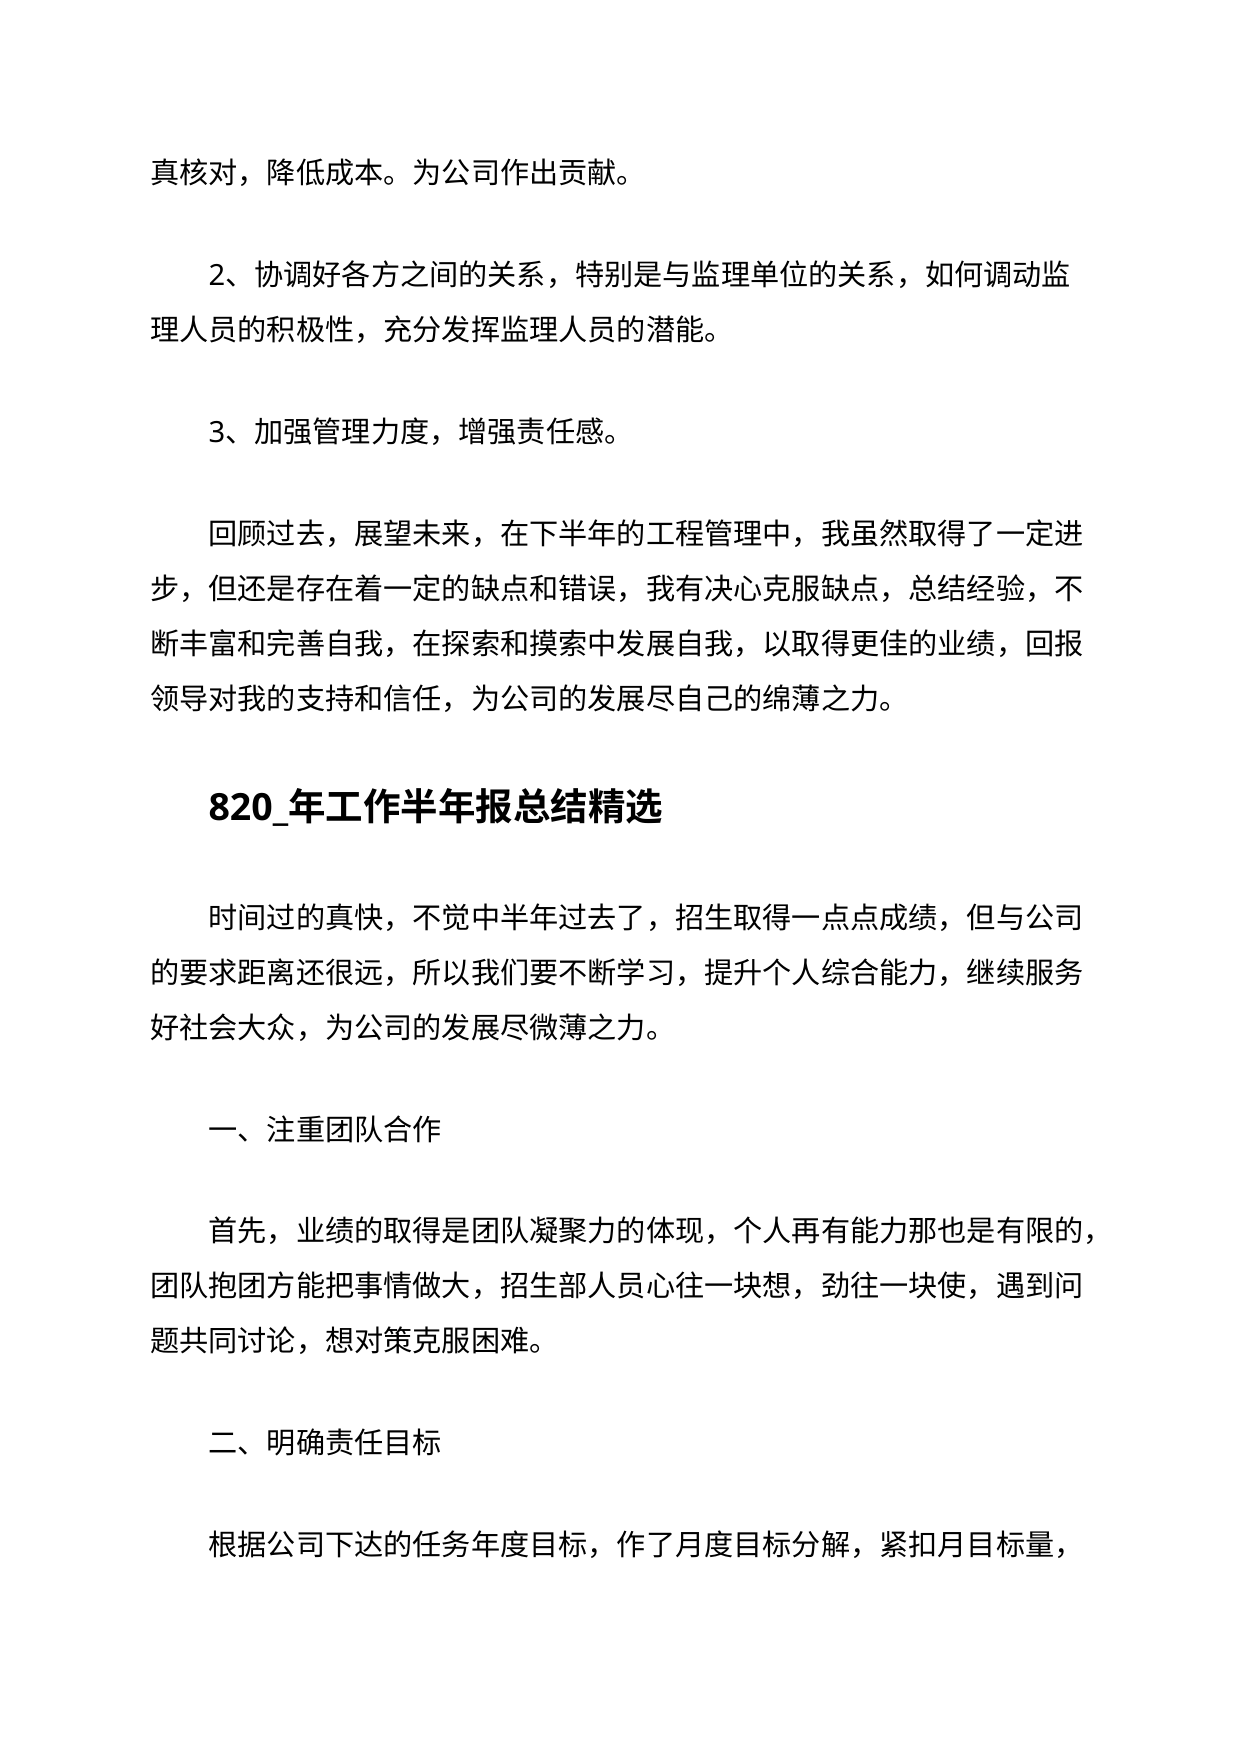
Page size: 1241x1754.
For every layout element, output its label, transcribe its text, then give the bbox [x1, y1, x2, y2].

text 回顾过去，展望未来，在下半年的工程管理中，我虽然取得了一定进步，但还是存在着一定的缺点和错误，我有决心克服缺点，总结经验，不断丰富和完善自我，在探索和摸索中发展自我，以取得更佳的业绩，回报领导对我的支持和信任，为公司的发展尽自己的绵薄之力。 [150, 511, 1090, 717]
text 一、注重团队合作 [150, 1106, 1090, 1148]
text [150, 150, 1090, 192]
text 首先，业绩的取得是团队凝聚力的体现，个人再有能力那也是有限的，团队抱团方能把事情做大，招生部人员心往一块想，劲往一块使，遇到问题共同讨论，想对策克服困难。 [150, 1208, 1090, 1360]
text 3、加强管理力度，增强责任感。 [150, 408, 1090, 451]
text 2、协调好各方之间的关系，特别是与监理单位的关系，如何调动监理人员的积极性，充分发挥监理人员的潜能。 [150, 252, 1090, 349]
text 时间过的真快，不觉中半年过去了，招生取得一点点成绩，但与公司的要求距离还很远，所以我们要不断学习，提升个人综合能力，继续服务好社会大众，为公司的发展尽微薄之力。 [150, 894, 1090, 1047]
text 820_年工作半年报总结精选 [150, 777, 1090, 831]
text 二、明确责任目标 [150, 1419, 1090, 1462]
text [150, 1521, 1090, 1563]
